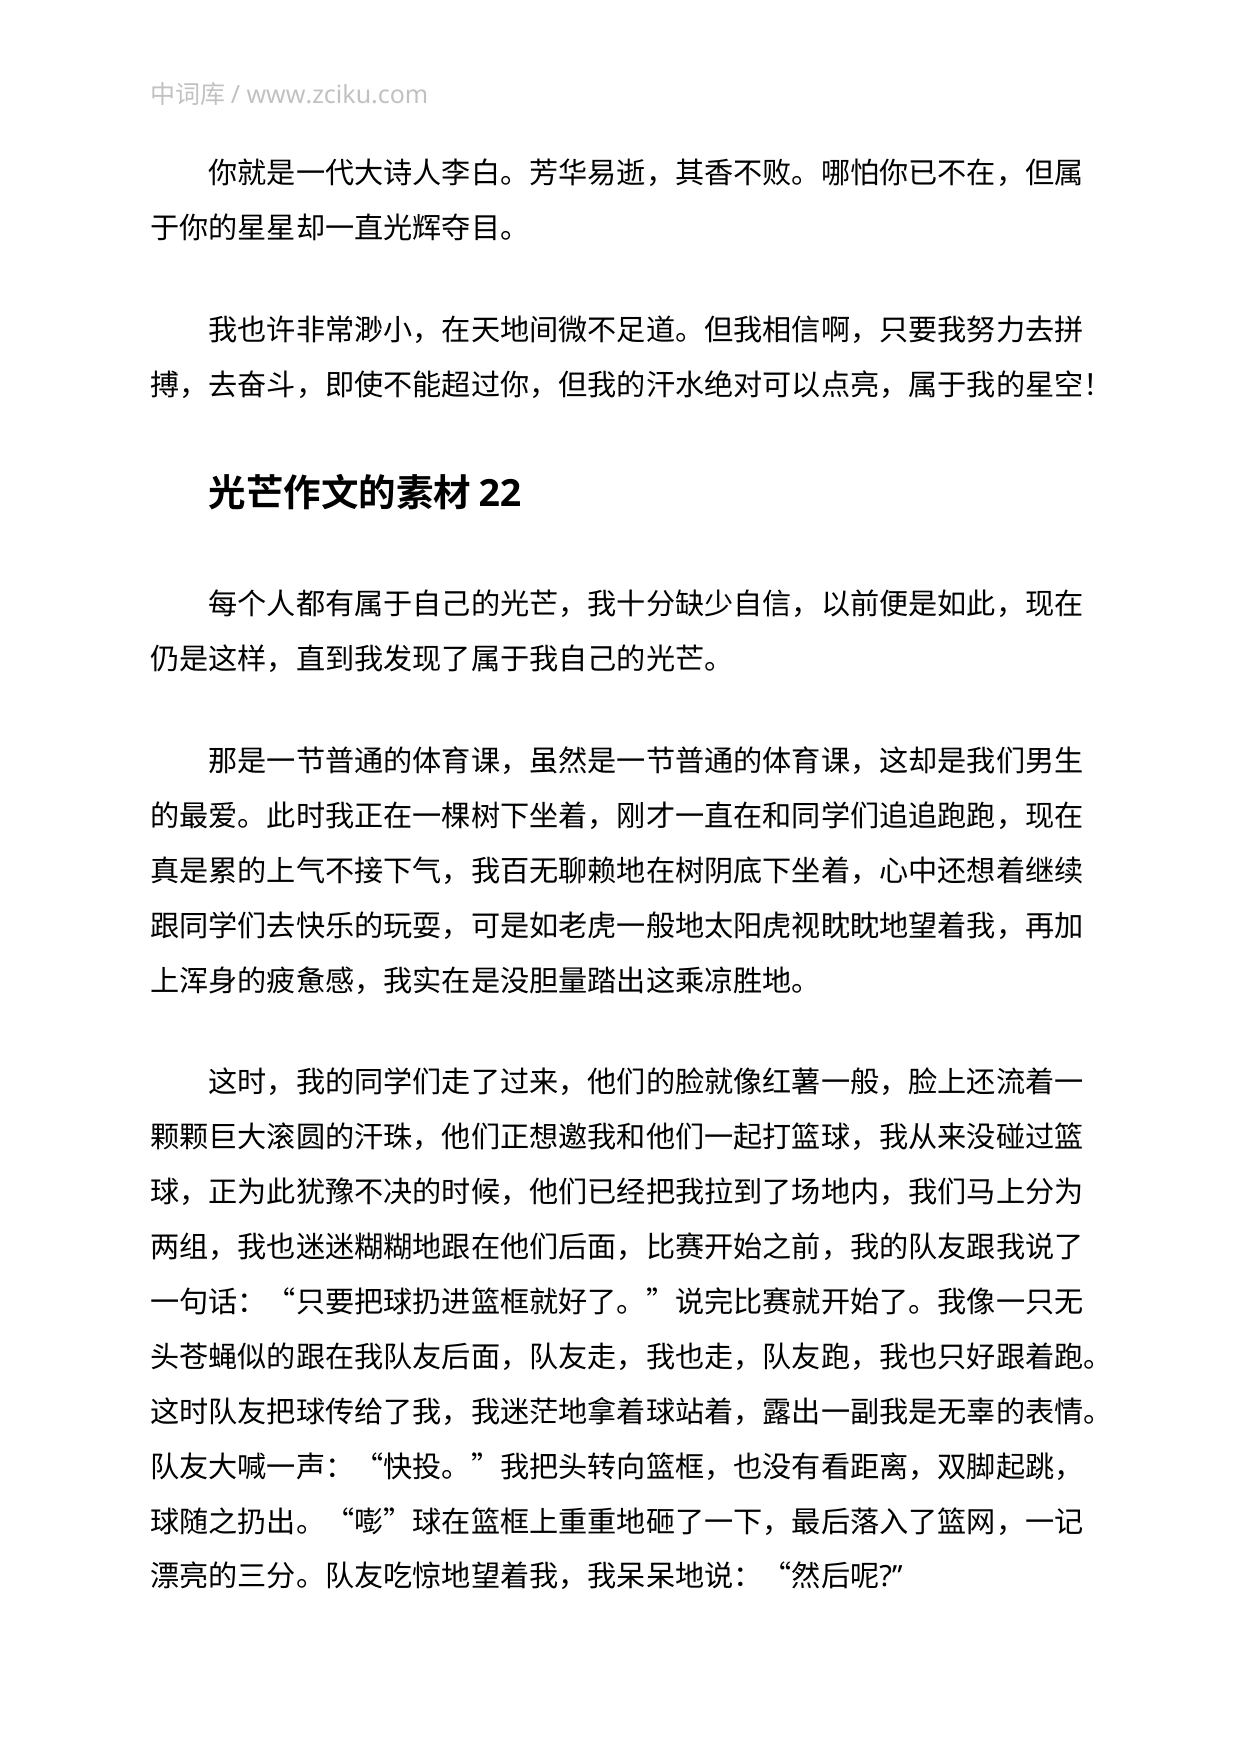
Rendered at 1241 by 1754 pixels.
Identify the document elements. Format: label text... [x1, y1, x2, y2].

text 这时，我的同学们走了过来，他们的脸就像红薯一般，脸上还流着一颗颗巨大滚圆的汗珠，他们正想邀我和他们一起打篮球，我从来没碰过篮球，正为此犹豫不决的时候，他们已经把我拉到了场地内，我们马上分为两组，我也迷迷糊糊地跟在他们后面，比赛开始之前，我的队友跟我说了一句话：“只要把球扔进篮框就好了。”说完比赛就开始了。我像一只无头苍蝇似的跟在我队友后面，队友走，我也走，队友跑，我也只好跟着跑。这时队友把球传给了我，我迷茫地拿着球站着，露出一副我是无辜的表情。队友大喊一声：“快投。”我把头转向篮框，也没有看距离，双脚起跳，球随之扔出。“嘭”球在篮框上重重地砸了一下，最后落入了篮网，一记漂亮的三分。队友吃惊地望着我，我呆呆地说：“然后呢?” [150, 1059, 1090, 1595]
text 我也许非常渺小，在天地间微不足道。但我相信啊，只要我努力去拼搏，去奋斗，即使不能超过你，但我的汗水绝对可以点亮，属于我的星空！ [150, 307, 1090, 404]
text 每个人都有属于自己的光芒，我十分缺少自信，以前便是如此，现在仍是这样，直到我发现了属于我自己的光芒。 [150, 581, 1090, 678]
text 光芒作文的素材22 [150, 463, 1090, 518]
text 你就是一代大诗人李白。芳华易逝，其香不败。哪怕你已不在，但属于你的星星却一直光辉夺目。 [150, 150, 1090, 247]
text 那是一节普通的体育课，虽然是一节普通的体育课，这却是我们男生的最爱。此时我正在一棵树下坐着，刚才一直在和同学们追追跑跑，现在真是累的上气不接下气，我百无聊赖地在树阴底下坐着，心中还想着继续跟同学们去快乐的玩耍，可是如老虎一般地太阳虎视眈眈地望着我，再加上浑身的疲惫感，我实在是没胆量踏出这乘凉胜地。 [150, 738, 1090, 999]
